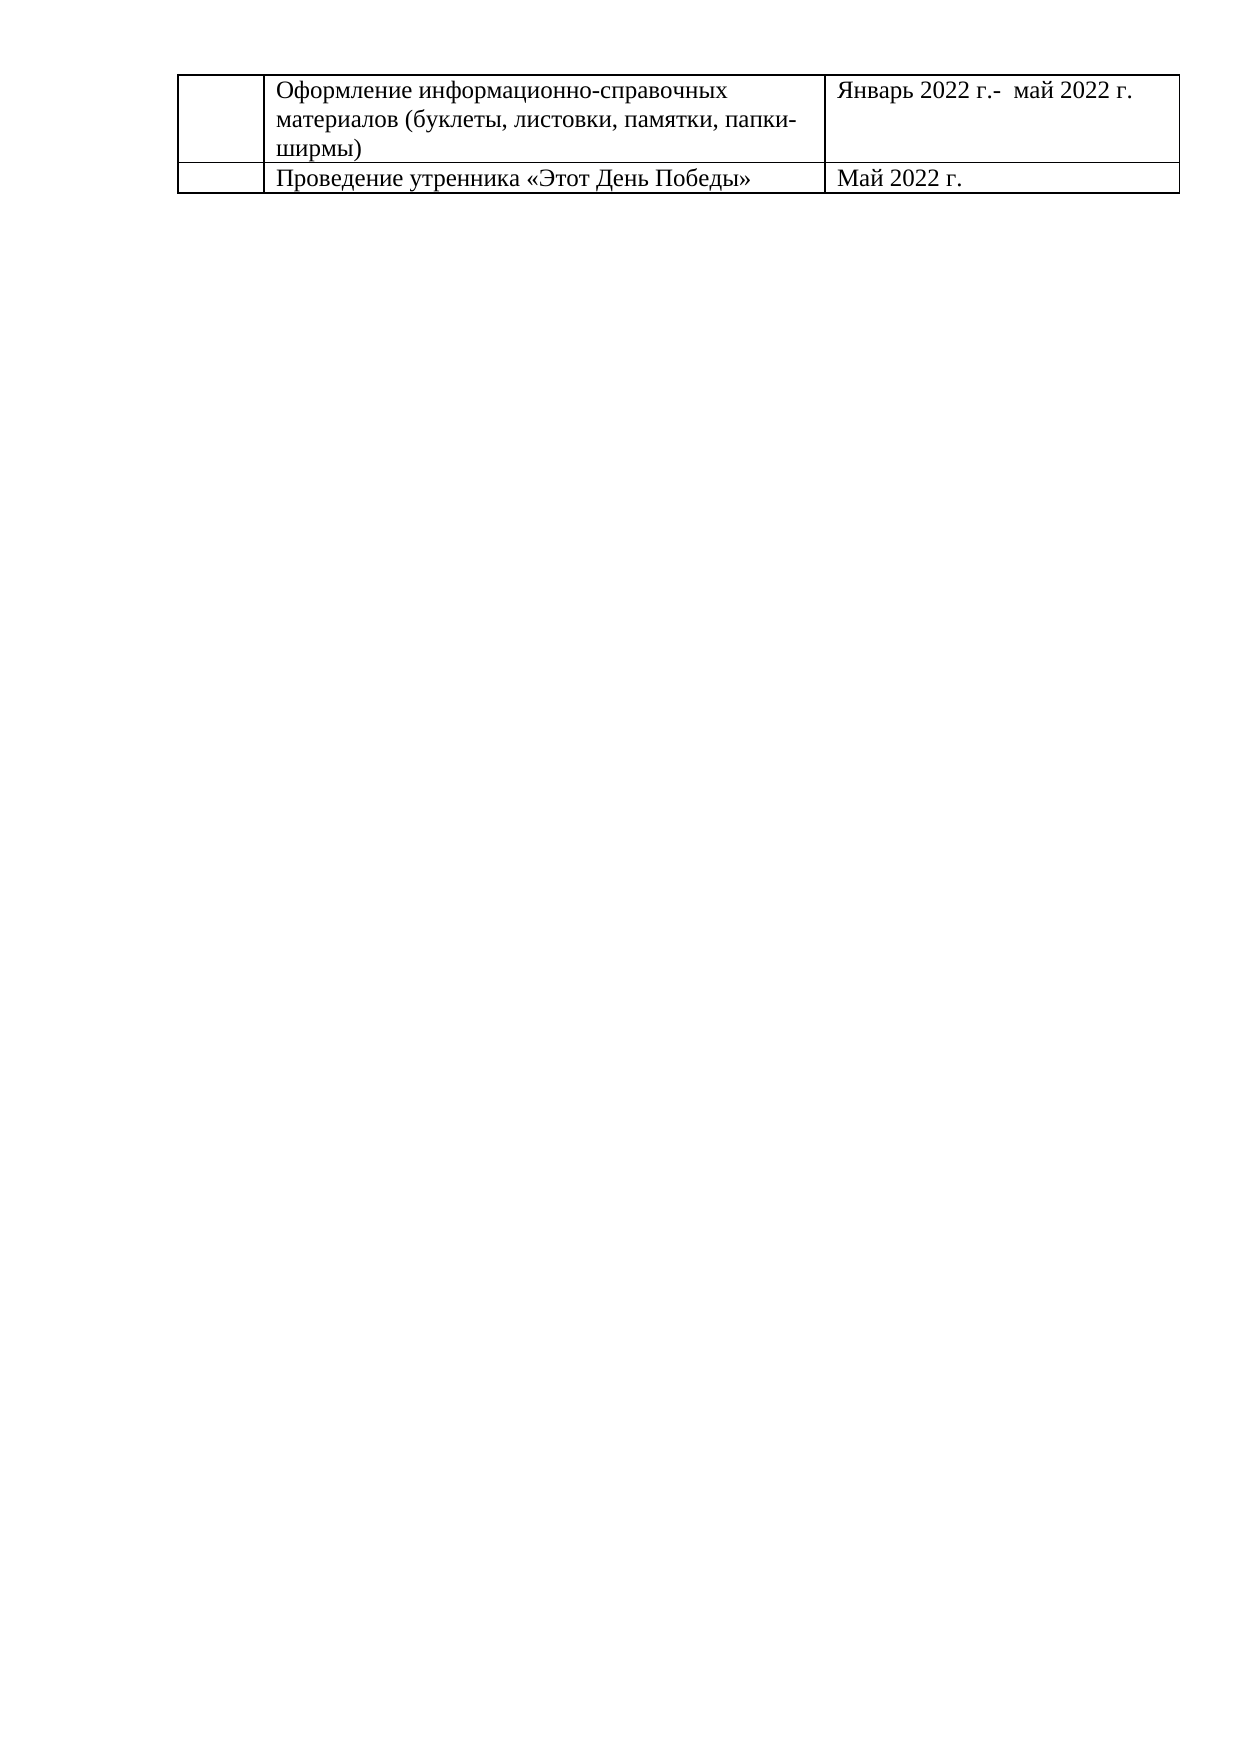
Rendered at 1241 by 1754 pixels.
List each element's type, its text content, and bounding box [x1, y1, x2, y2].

table_cell [179, 76, 263, 162]
table_cell Оформление информационно-справочных материалов (буклеты, листовки, памятки, папки-ширмы) [265, 76, 824, 162]
table_cell [179, 163, 263, 192]
table_cell Проведение утренника «Этот День Победы» [265, 163, 824, 192]
table_cell Май 2022 г. [826, 163, 1179, 192]
table_cell Январь 2022 г.- май 2022 г. [826, 76, 1179, 162]
